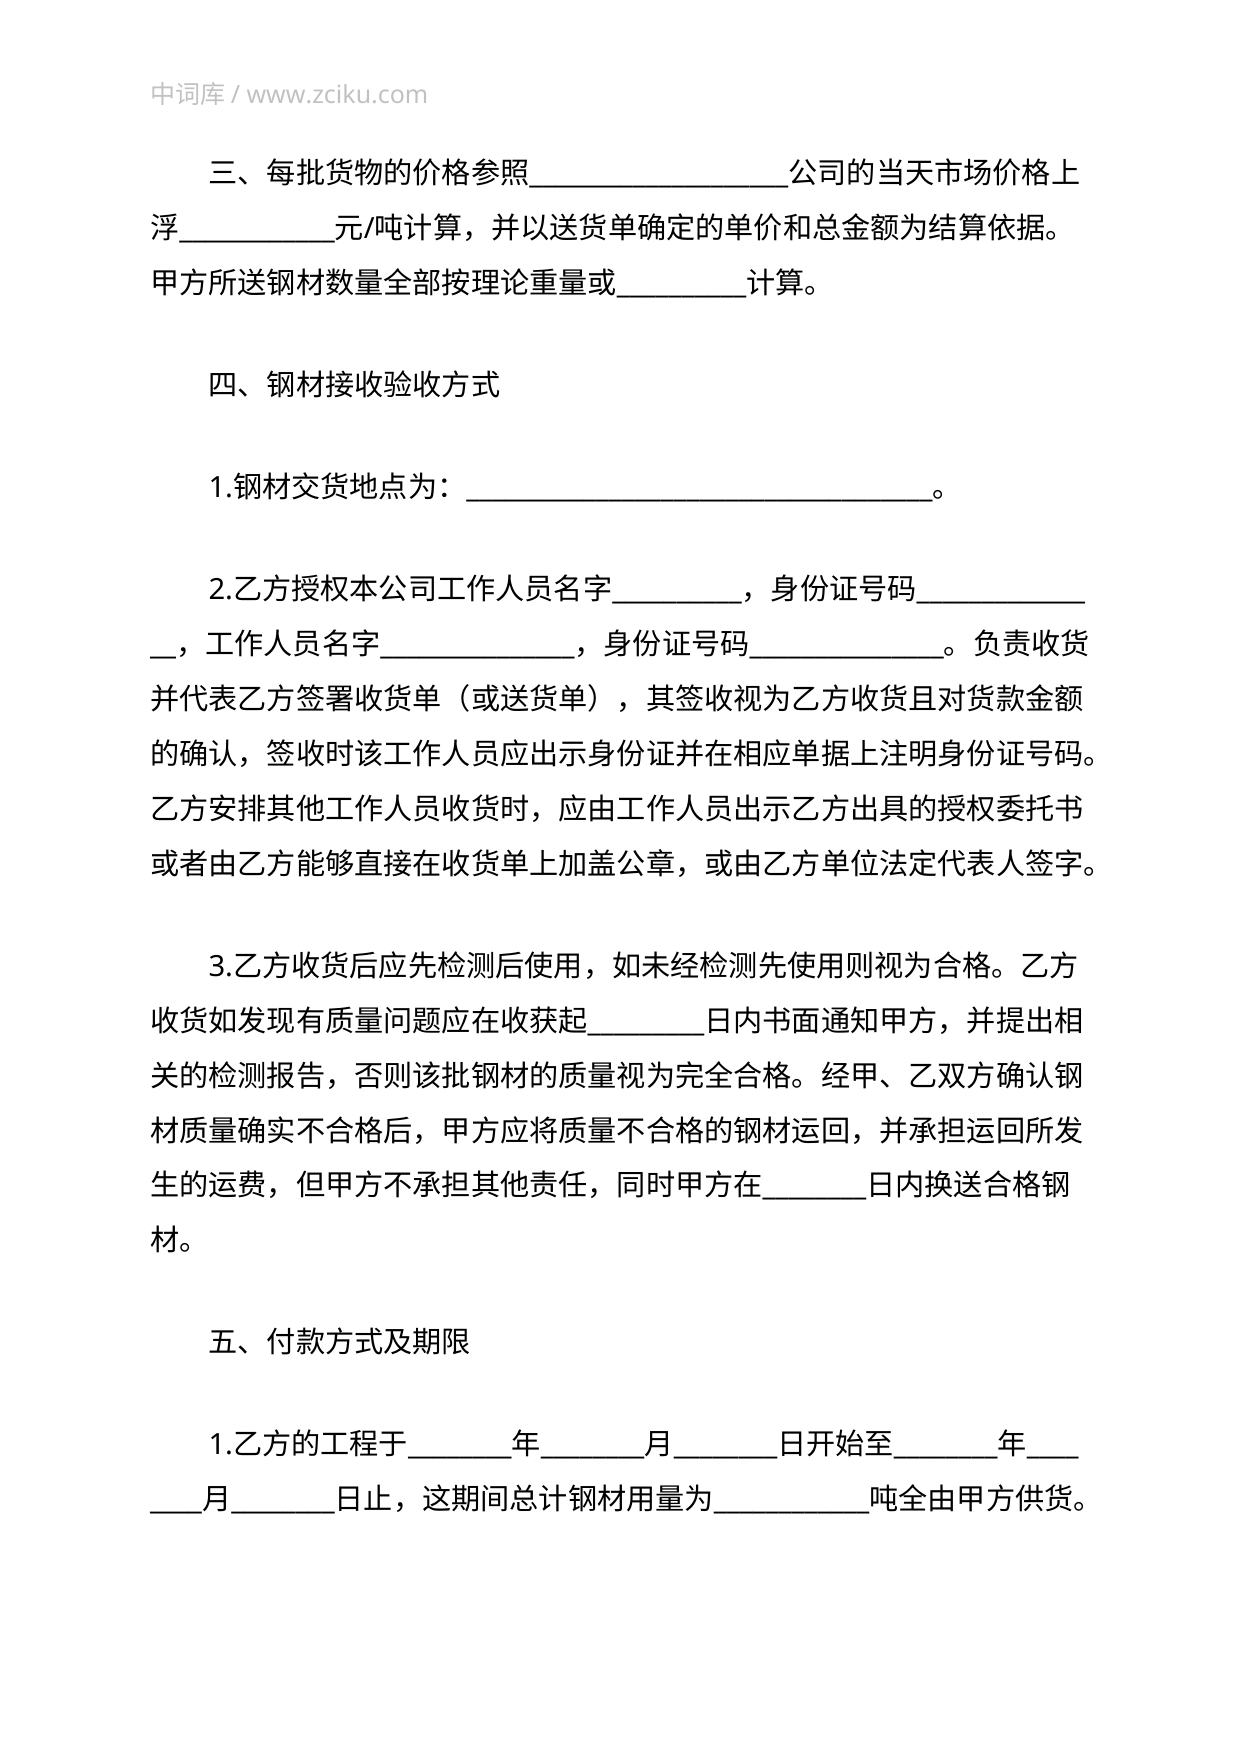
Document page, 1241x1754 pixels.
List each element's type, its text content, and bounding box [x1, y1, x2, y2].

text 3.乙方收货后应先检测后使用，如未经检测先使用则视为合格。乙方收货如发现有质量问题应在收获起_________日内书面通知甲方，并提出相关的检测报告，否则该批钢材的质量视为完全合格。经甲、乙双方确认钢材质量确实不合格后，甲方应将质量不合格的钢材运回，并承担运回所发生的运费，但甲方不承担其他责任，同时甲方在________日内换送合格钢材。 [150, 942, 1090, 1259]
text 1.钢材交货地点为：____________________________________。 [150, 464, 1090, 506]
text 2.乙方授权本公司工作人员名字__________，身份证号码_______________，工作人员名字_______________，身份证号码_______________。负责收货并代表乙方签署收货单（或送货单），其签收视为乙方收货且对货款金额的确认，签收时该工作人员应出示身份证并在相应单据上注明身份证号码。乙方安排其他工作人员收货时，应由工作人员出示乙方出具的授权委托书或者由乙方能够直接在收货单上加盖公章，或由乙方单位法定代表人签字。 [150, 566, 1090, 883]
text 1.乙方的工程于________年________月________日开始至________年________月________日止，这期间总计钢材用量为____________吨全由甲方供货。 [150, 1421, 1090, 1518]
text 三、每批货物的价格参照____________________公司的当天市场价格上浮____________元/吨计算，并以送货单确定的单价和总金额为结算依据。甲方所送钢材数量全部按理论重量或__________计算。 [150, 150, 1090, 302]
text 四、钢材接收验收方式 [150, 362, 1090, 404]
text 五、付款方式及期限 [150, 1319, 1090, 1361]
